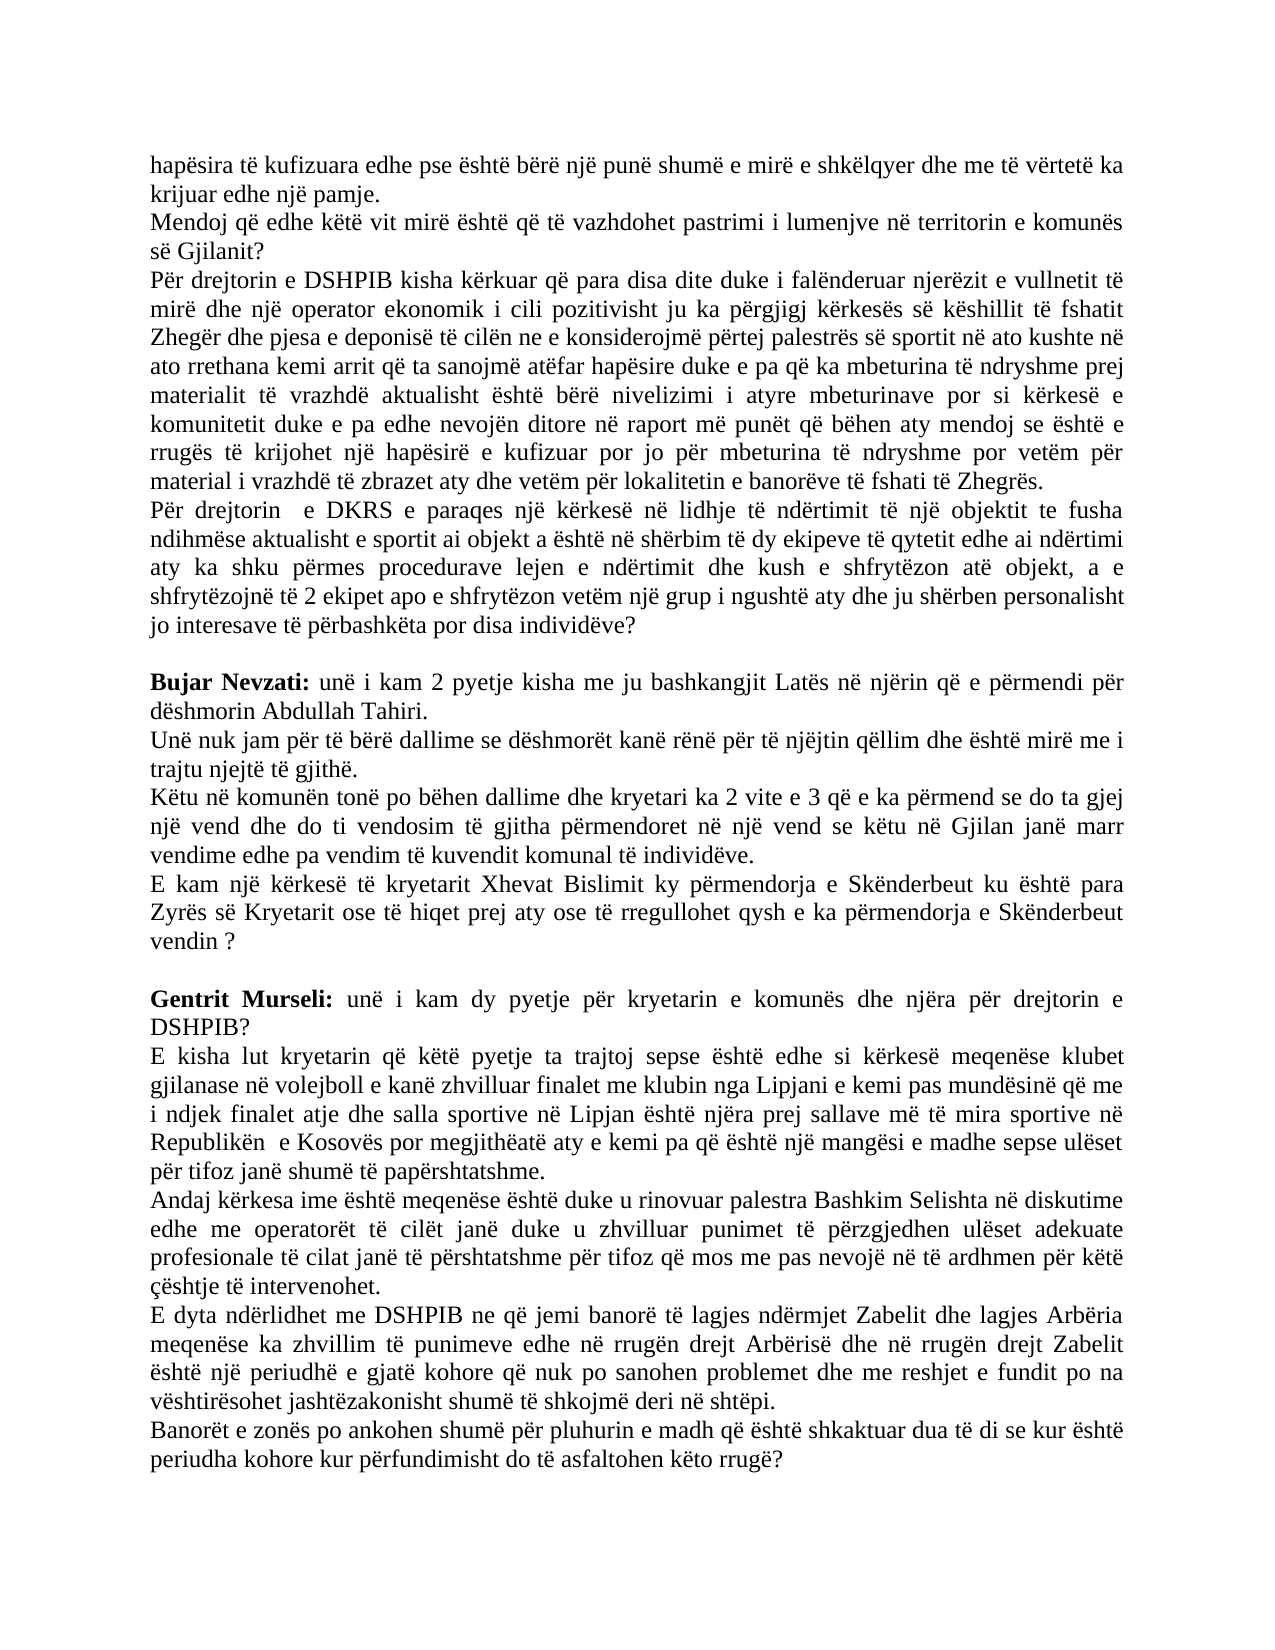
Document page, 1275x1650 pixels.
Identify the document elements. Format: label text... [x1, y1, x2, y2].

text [150, 150, 1125, 207]
text Për drejtorin e DSHPIB kisha kërkuar që para disa dite duke i falënderuar njerëzit e vullnetit të mirë dhe një operator ekonomik i cili pozitivisht ju ka përgjigj kërkesës së këshillit të fshatit Zhegër dhe pjesa e deponisë të cilën ne e konsiderojmë përtej palestrës së sportit në ato kushte në ato rrethana kemi arrit që ta sanojmë atëfar hapësire duke e pa që ka mbeturina të ndryshme prej materialit të vrazhdë aktualisht është bërë nivelizimi i atyre mbeturinave por si kërkesë e komunitetit duke e pa edhe nevojën ditore në raport më punët që bëhen aty mendoj se është e rrugës të krijohet një hapësirë e kufizuar por jo për mbeturina të ndryshme por vetëm për material i vrazhdë të zbrazet aty dhe vetëm për lokalitetin e banorëve të fshati të Zhegrës. [150, 265, 1125, 495]
text Banorët e zonës po ankohen shumë për pluhurin e madh që është shkaktuar dua të di se kur është periudha kohore kur përfundimisht do të asfaltohen këto rrugë? [150, 1415, 1125, 1472]
text Gentrit Murseli: unë i kam dy pyetje për kryetarin e komunës dhe njëra për drejtorin e DSHPIB? [150, 984, 1125, 1041]
text Bujar Nevzati: unë i kam 2 pyetje kisha me ju bashkangjit Latës në njërin që e përmendi për dëshmorin Abdullah Tahiri. [150, 667, 1125, 725]
text Andaj kërkesa ime është meqenëse është duke u rinovuar palestra Bashkim Selishta në diskutime edhe me operatorët të cilët janë duke u zhvilluar punimet të përzgjedhen ulëset adekuate profesionale të cilat janë të përshtatshme për tifoz që mos me pas nevojë në të ardhmen për këtë çështje të intervenohet. [150, 1185, 1125, 1300]
text E kam një kërkesë të kryetarit Xhevat Bislimit ky përmendorja e Skënderbeut ku është para Zyrës së Kryetarit ose të hiqet prej aty ose të rregullohet qysh e ka përmendorja e Skënderbeut vendin ? [150, 869, 1125, 955]
text Për drejtorin e DKRS e paraqes një kërkesë në lidhje të ndërtimit të një objektit te fusha ndihmëse aktualisht e sportit ai objekt a është në shërbim të dy ekipeve të qytetit edhe ai ndërtimi aty ka shku përmes procedurave lejen e ndërtimit dhe kush e shfrytëzon atë objekt, a e shfrytëzojnë të 2 ekipet apo e shfrytëzon vetëm një grup i ngushtë aty dhe ju shërben personalisht jo interesave të përbashkëta por disa individëve? [150, 495, 1125, 639]
text Këtu në komunën tonë po bëhen dallime dhe kryetari ka 2 vite e 3 që e ka përmend se do ta gjej një vend dhe do ti vendosim të gjitha përmendoret në një vend se këtu në Gjilan janë marr vendime edhe pa vendim të kuvendit komunal të individëve. [150, 782, 1125, 869]
text Mendoj që edhe këtë vit mirë është që të vazhdohet pastrimi i lumenjve në territorin e komunës së Gjilanit? [150, 207, 1125, 265]
text Unë nuk jam për të bërë dallime se dëshmorët kanë rënë për të njëjtin qëllim dhe është mirë me i trajtu njejtë të gjithë. [150, 725, 1125, 782]
text E dyta ndërlidhet me DSHPIB ne që jemi banorë të lagjes ndërmjet Zabelit dhe lagjes Arbëria meqenëse ka zhvillim të punimeve edhe në rrugën drejt Arbërisë dhe në rrugën drejt Zabelit është një periudhë e gjatë kohore që nuk po sanohen problemet dhe me reshjet e fundit po na vështirësohet jashtëzakonisht shumë të shkojmë deri në shtëpi. [150, 1300, 1125, 1415]
text E kisha lut kryetarin që këtë pyetje ta trajtoj sepse është edhe si kërkesë meqenëse klubet gjilanase në volejboll e kanë zhvilluar finalet me klubin nga Lipjani e kemi pas mundësinë që me i ndjek finalet atje dhe salla sportive në Lipjan është njëra prej sallave më të mira sportive në Republikën e Kosovës por megjithëatë aty e kemi pa që është një mangësi e madhe sepse ulëset për tifoz janë shumë të papërshtatshme. [150, 1041, 1125, 1185]
